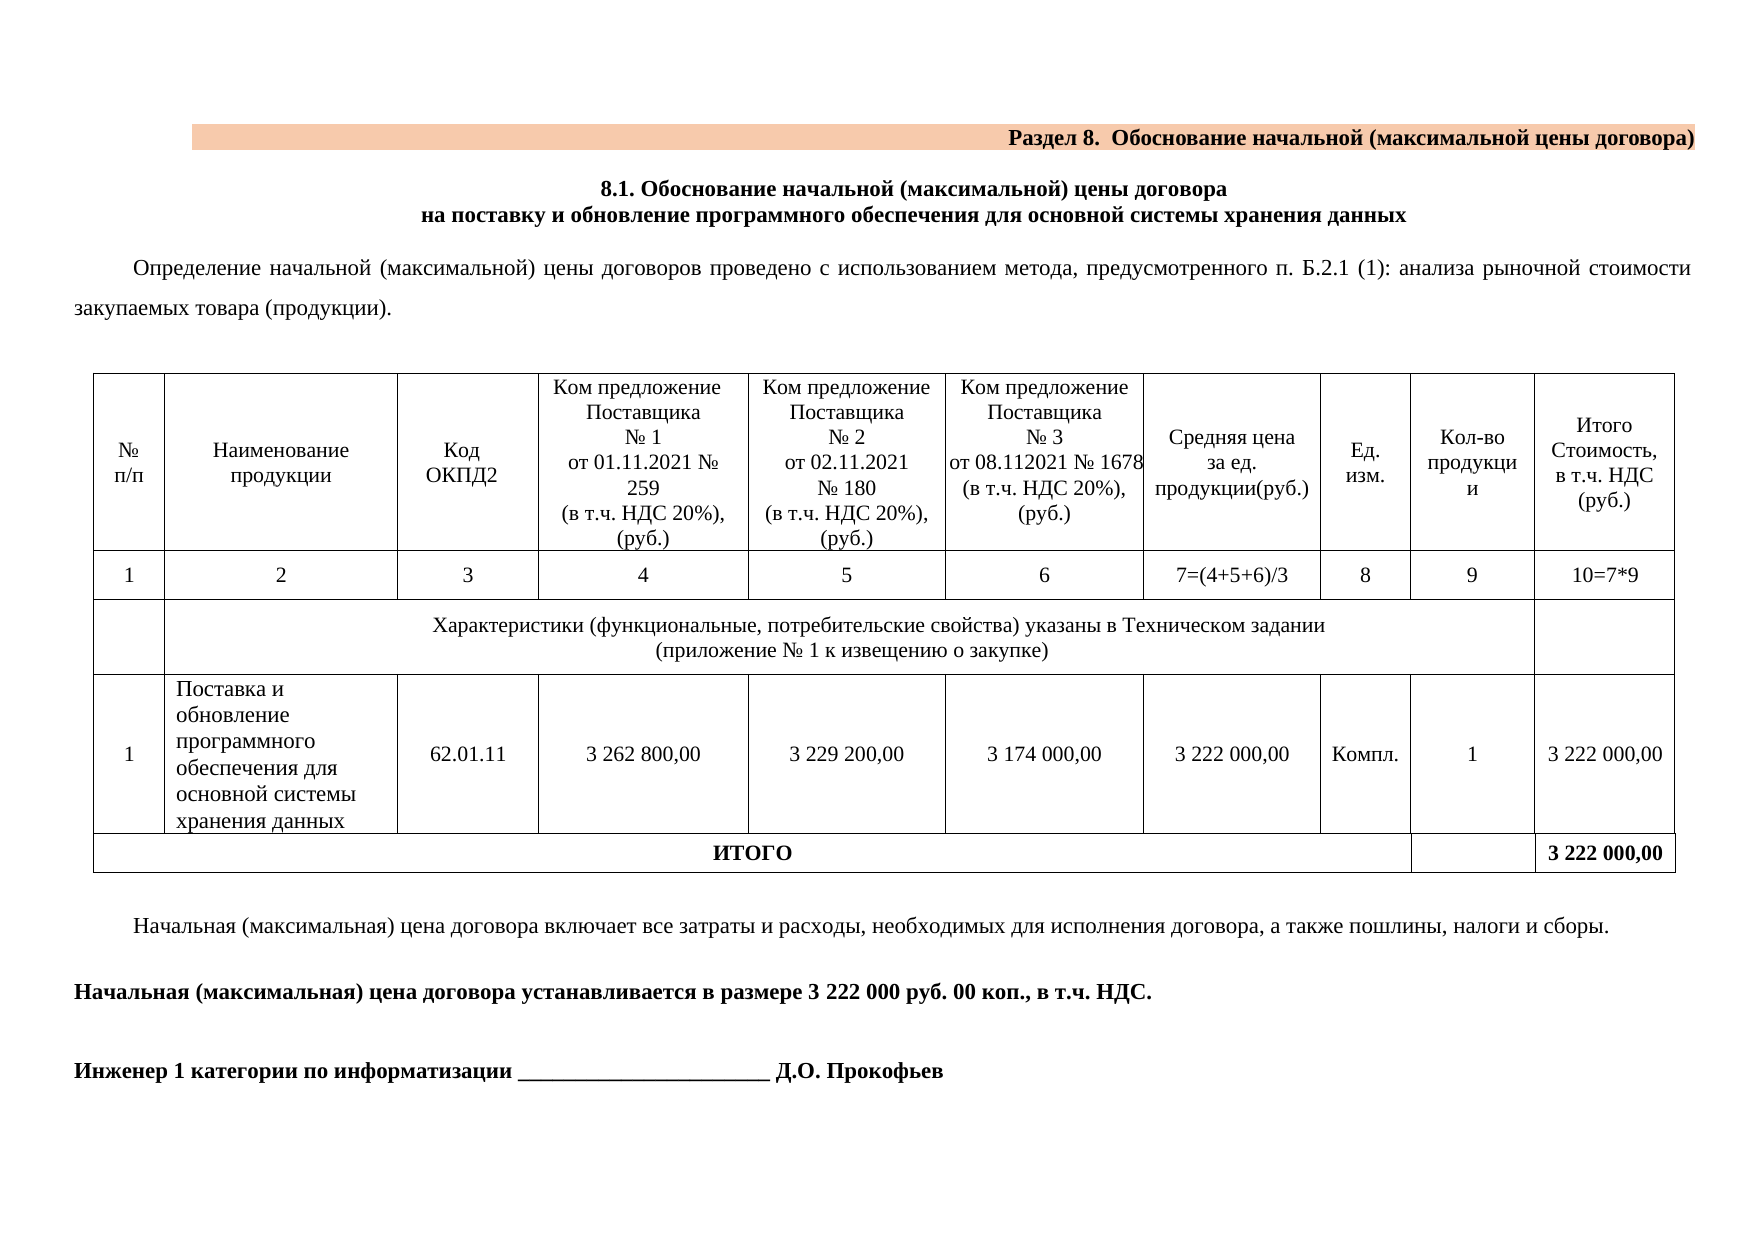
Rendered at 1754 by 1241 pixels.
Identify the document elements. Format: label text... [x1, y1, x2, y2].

table_cell [1412, 834, 1535, 872]
table_header Ком предложение Поставщика № 1 от 01.11.2021 № 259 (в т.ч. НДС 20%), (руб.) [539, 374, 748, 550]
table_cell 1 [94, 551, 164, 599]
table_cell Компл. [1321, 675, 1410, 833]
table_cell [1535, 600, 1674, 674]
table_cell [94, 600, 164, 674]
table_cell 3 [398, 551, 538, 599]
table_cell 3 222 000,00 [1535, 675, 1674, 833]
table_cell 1 [1411, 675, 1534, 833]
table_cell 4 [539, 551, 748, 599]
table_header Ед. изм. [1321, 374, 1410, 550]
text Начальная (максимальная) цена договора устанавливается в размере 3 222 000 руб. 00 коп., в т.ч. НДС. [74, 978, 1695, 1005]
table_cell Поставка и обновление программного обеспечения для основной системы хранения данных [165, 675, 397, 833]
table_cell 9 [1411, 551, 1534, 599]
table_cell 10=7*9 [1535, 551, 1674, 599]
text на поставку и обновление программного обеспечения для основной системы хранения данных [74, 202, 1695, 228]
table_cell 3 222 000,00 [1144, 675, 1320, 833]
table_cell 1 [94, 675, 164, 833]
table_cell 5 [749, 551, 945, 599]
table_header № п/п [94, 374, 164, 550]
table_cell 6 [946, 551, 1143, 599]
text Раздел 8. Обоснование начальной (максимальной цены договора) [192, 124, 1695, 150]
table_header Ком предложение Поставщика № 3 от 08.112021 № 1678 (в т.ч. НДС 20%), (руб.) [946, 374, 1143, 550]
text Начальная (максимальная) цена договора включает все затраты и расходы, необходимых для исполнения договора, а также пошлины, налоги и сборы. [74, 913, 1695, 939]
table_cell 3 229 200,00 [749, 675, 945, 833]
text Определение начальной (максимальной) цены договоров проведено с использованием метода, предусмотренного п. Б.2.1 (1): анализа рыночной стоимости закупаемых товара (продукции). [74, 254, 1695, 320]
table_header Итого Стоимость, в т.ч. НДС (руб.) [1535, 374, 1674, 550]
table_cell Характеристики (функциональные, потребительские свойства) указаны в Техническом задании (приложение № 1 к извещению о закупке) [165, 600, 1534, 674]
table_cell ИТОГО [94, 834, 1411, 872]
table_cell 2 [165, 551, 397, 599]
table_cell 3 222 000,00 [1536, 834, 1675, 872]
table_cell 8 [1321, 551, 1410, 599]
table_cell 62.01.11 [398, 675, 538, 833]
table_header Наименование продукции [165, 374, 397, 550]
table_cell 7=(4+5+6)/3 [1144, 551, 1320, 599]
table_header Код ОКПД2 [398, 374, 538, 550]
table_header Средняя цена за ед. продукции(руб.) [1144, 374, 1320, 550]
table_cell 3 174 000,00 [946, 675, 1143, 833]
text 8.1. Обоснование начальной (максимальной) цены договора [74, 175, 1695, 202]
text Инженер 1 категории по информатизации ______________________ Д.О. Прокофьев [74, 1057, 1695, 1084]
table_header Кол-во продукции [1411, 374, 1534, 550]
table_header Ком предложение Поставщика № 2 от 02.11.2021 № 180 (в т.ч. НДС 20%), (руб.) [749, 374, 945, 550]
table_cell 3 262 800,00 [539, 675, 748, 833]
